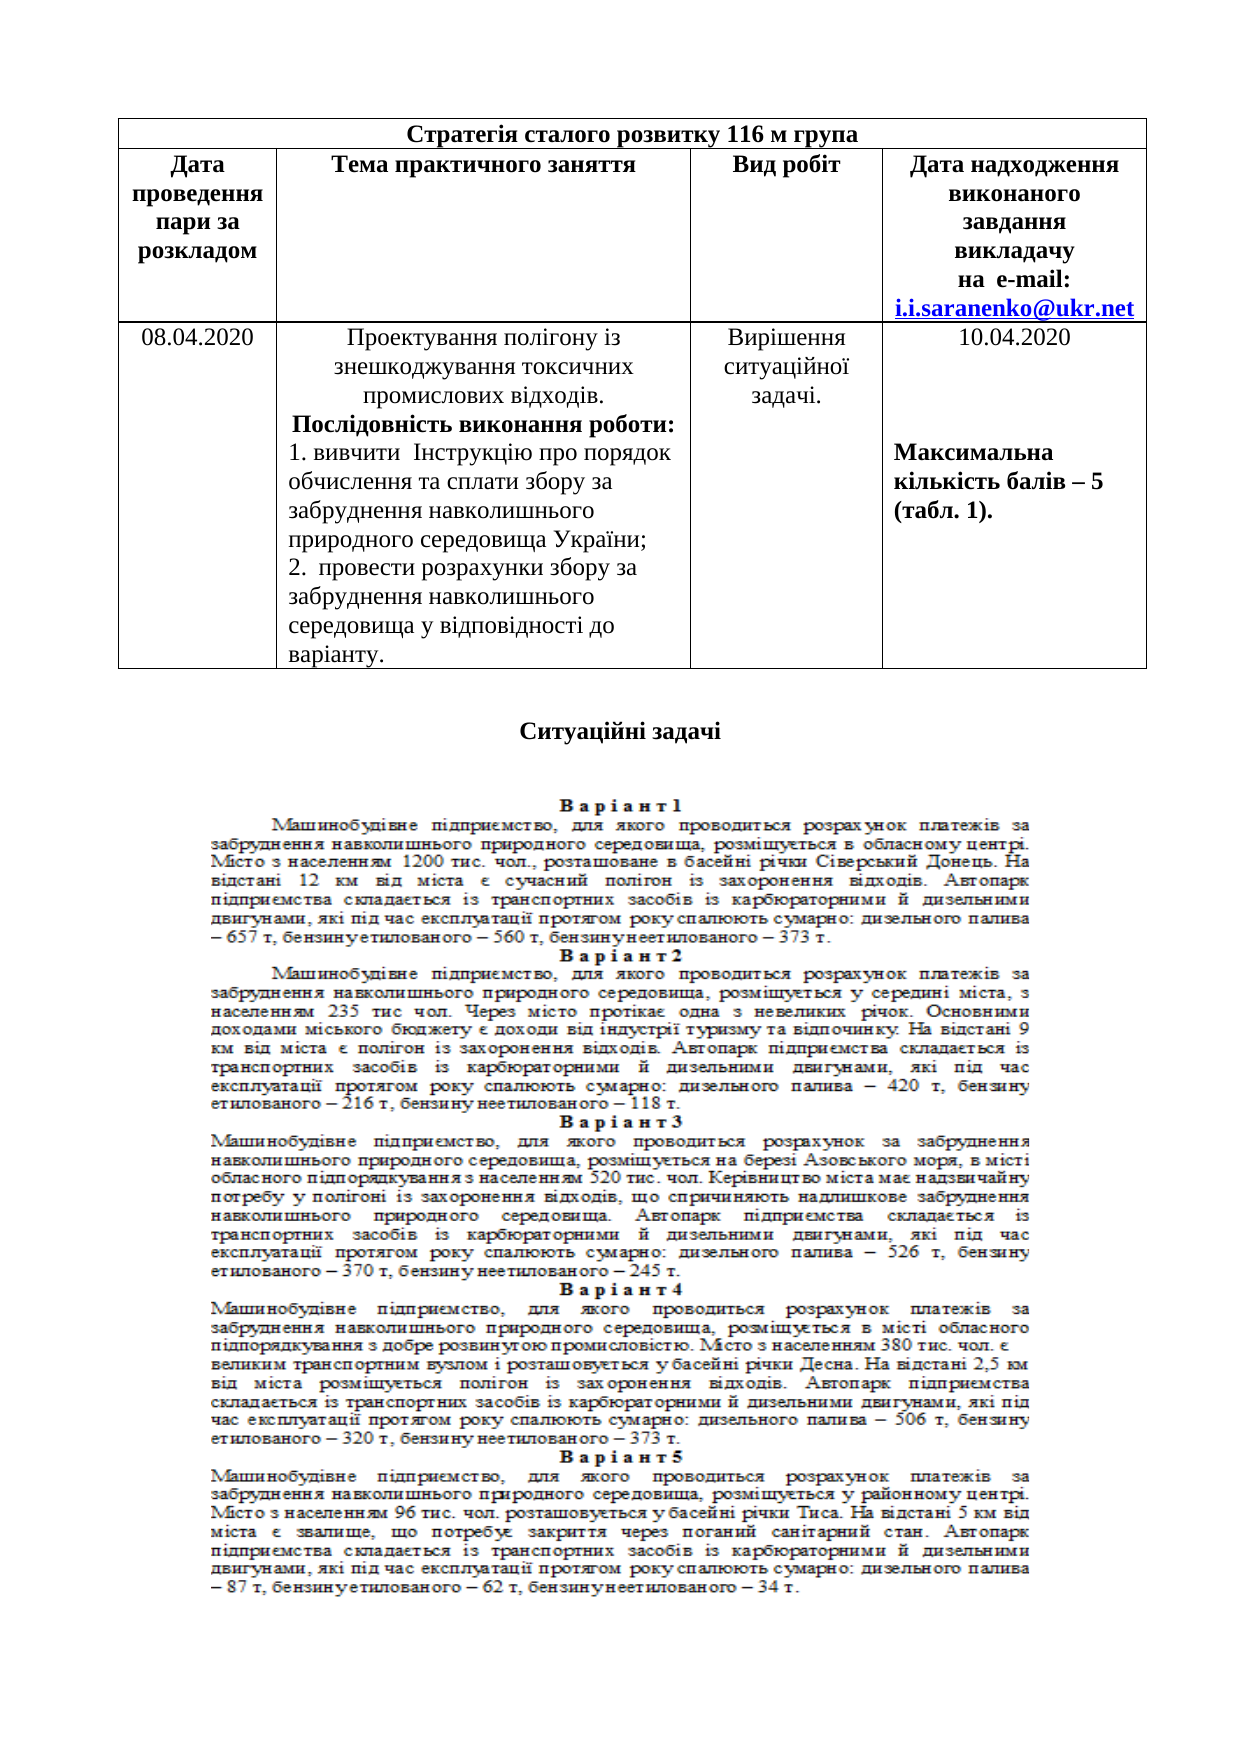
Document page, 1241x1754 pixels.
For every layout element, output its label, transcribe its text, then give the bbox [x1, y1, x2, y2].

table_cell Вирішення ситуаційної задачі. [691, 323, 882, 667]
table_header Стратегія сталого розвитку 116 м група [119, 119, 1146, 148]
table_cell Тема практичного заняття [277, 149, 690, 321]
table_cell 08.04.2020 [119, 323, 276, 667]
table_cell 10.04.2020 Максимальна кількість балів – 5 (табл. 1). [883, 323, 1146, 667]
table_cell Вид робіт [691, 149, 882, 321]
text Ситуаційні задачі [118, 716, 1122, 744]
table_cell Проектування полігону із знешкоджування токсичних промислових відходів. Послідовність виконання роботи: 1. вивчити Інструкцію про порядок обчислення та сплати збору за забруднення навколишнього природного середовища України; 2. провести розрахунки збору за забруднення навколишнього середовища у відповідності до варіанту. [277, 323, 690, 667]
table_cell Дата проведення пари за розкладом [119, 149, 276, 321]
picture [211, 763, 1030, 1629]
table_cell Дата надходження виконаного завдання викладачу на e-mail: i.i.saranenko@ukr.net [883, 149, 1146, 321]
